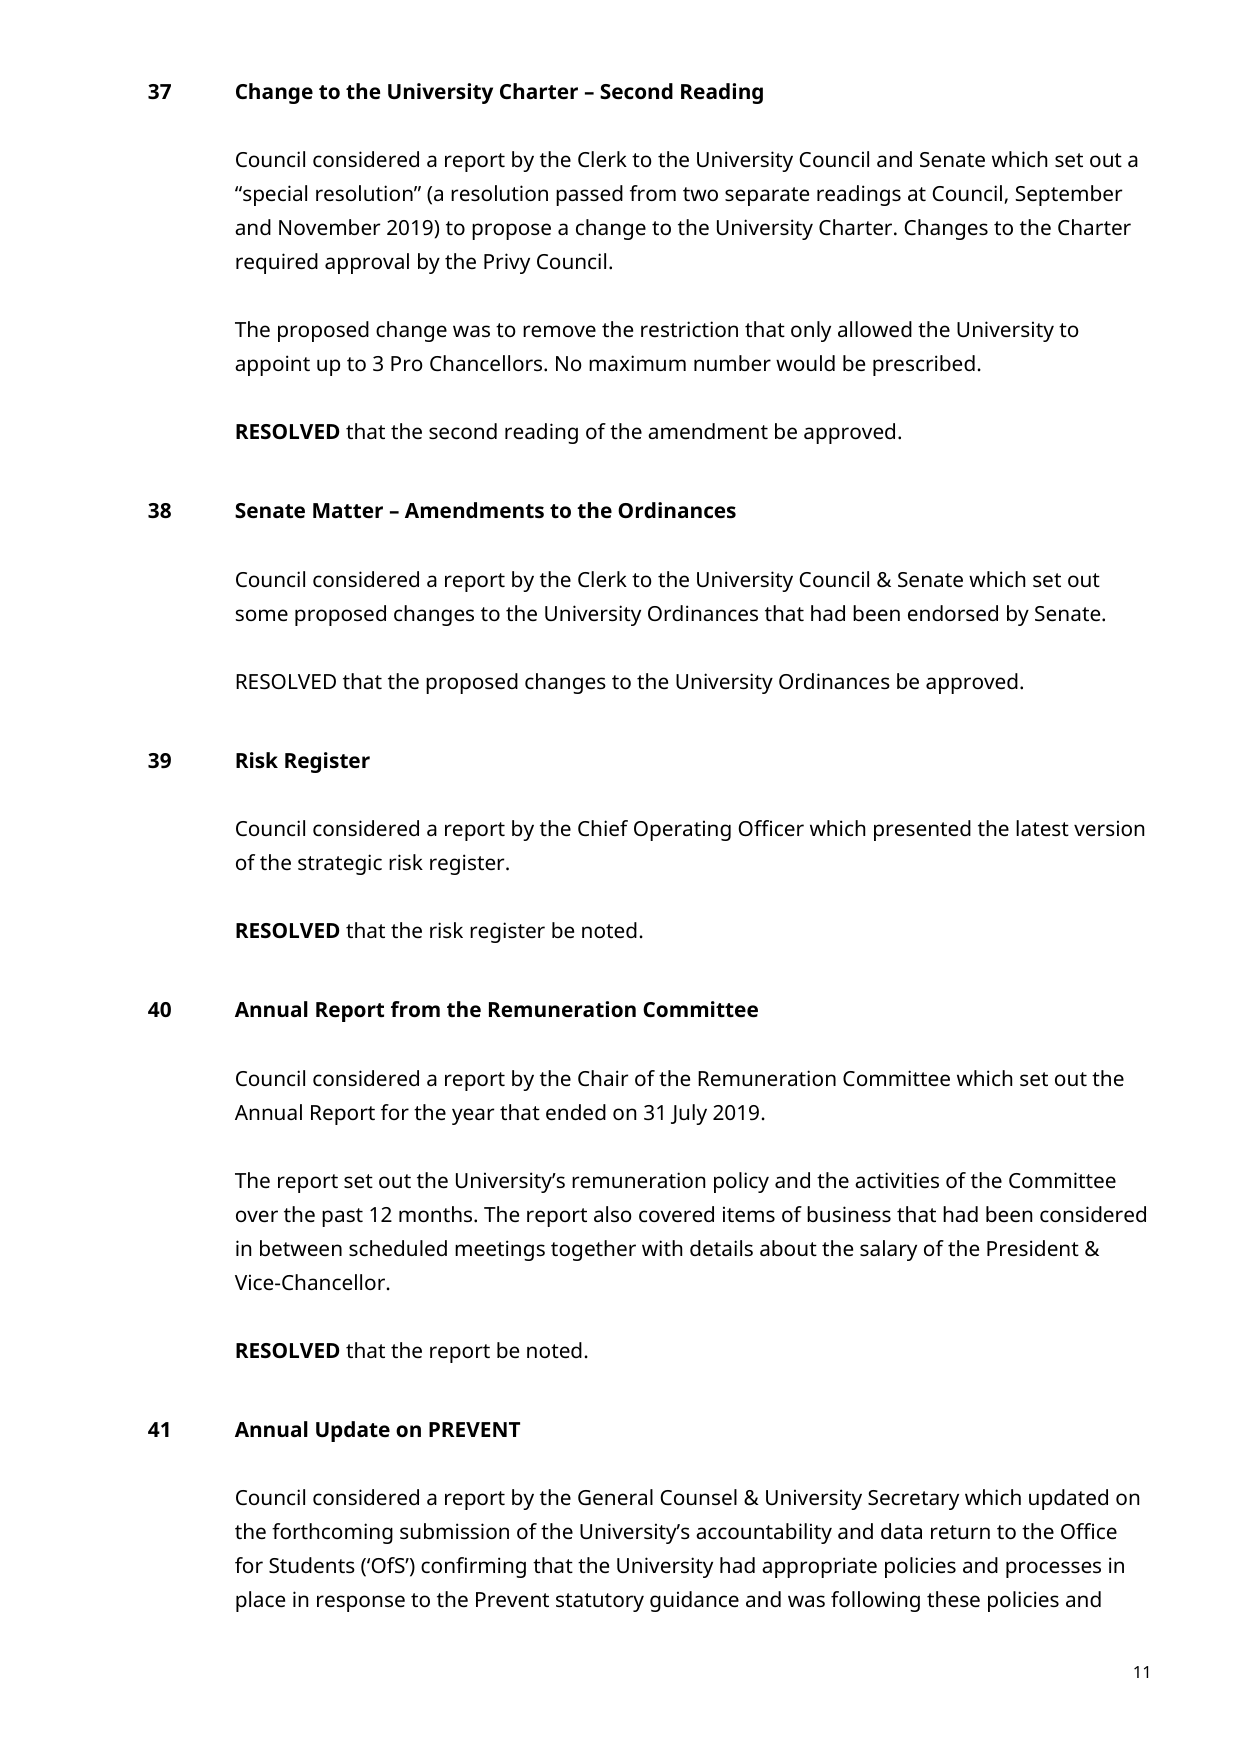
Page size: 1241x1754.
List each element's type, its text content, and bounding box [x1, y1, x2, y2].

table_cell Senate Matter – Amendments to the Ordinances Council considered a report by the Clerk to the University Council & Senate which set out some proposed changes to the University Ordinances that had been endorsed by Senate. RESOLVED that the proposed changes to the University Ordinances be approved. [235, 491, 1152, 740]
table_cell 40 [148, 990, 234, 1409]
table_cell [235, 1409, 1152, 1620]
table_cell Risk Register Council considered a report by the Chief Operating Officer which presented the latest version of the strategic risk register. RESOLVED that the risk register be noted. [235, 740, 1152, 989]
table_cell Annual Report from the Remuneration Committee Council considered a report by the Chair of the Remuneration Committee which set out the Annual Report for the year that ended on 31 July 2019. The report set out the University’s remuneration policy and the activities of the Committee over the past 12 months. The report also covered items of business that had been considered in between scheduled meetings together with details about the salary of the President & Vice-Chancellor. RESOLVED that the report be noted. [235, 990, 1152, 1409]
table_cell 37 [148, 71, 234, 491]
table_cell Change to the University Charter – Second Reading Council considered a report by the Clerk to the University Council and Senate which set out a “special resolution” (a resolution passed from two separate readings at Council, September and November 2019) to propose a change to the University Charter. Changes to the Charter required approval by the Privy Council. The proposed change was to remove the restriction that only allowed the University to appoint up to 3 Pro Chancellors. No maximum number would be prescribed. RESOLVED that the second reading of the amendment be approved. [235, 71, 1152, 491]
table_cell 41 [148, 1409, 234, 1620]
table_cell 39 [148, 740, 234, 989]
table_cell 38 [148, 491, 234, 740]
